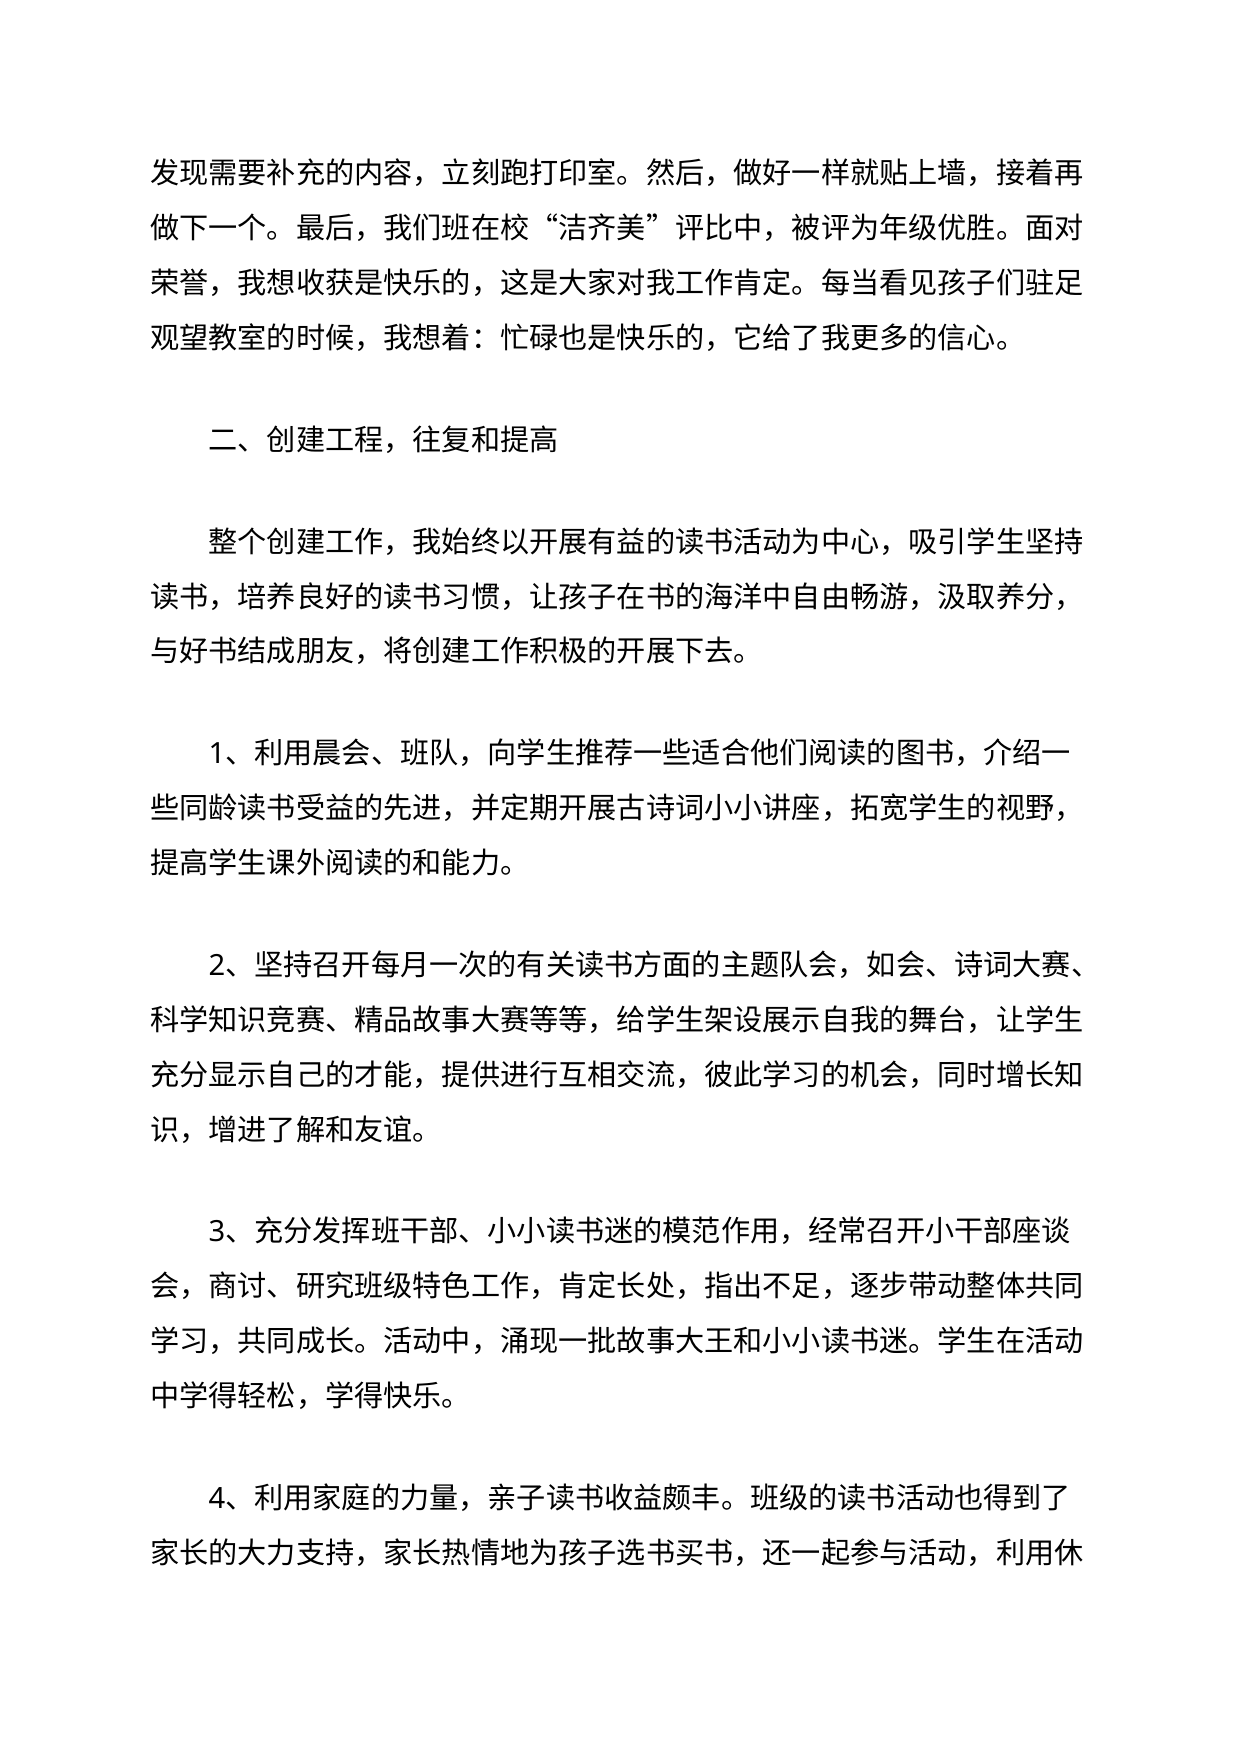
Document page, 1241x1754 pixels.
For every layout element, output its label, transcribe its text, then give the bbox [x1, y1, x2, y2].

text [150, 150, 1090, 357]
text 3、充分发挥班干部、小小读书迷的模范作用，经常召开小干部座谈会，商讨、研究班级特色工作，肯定长处，指出不足，逐步带动整体共同学习，共同成长。活动中，涌现一批故事大王和小小读书迷。学生在活动中学得轻松，学得快乐。 [150, 1208, 1090, 1415]
text 2、坚持召开每月一次的有关读书方面的主题队会，如会、诗词大赛、科学知识竞赛、精品故事大赛等等，给学生架设展示自我的舞台，让学生充分显示自己的才能，提供进行互相交流，彼此学习的机会，同时增长知识，增进了解和友谊。 [150, 941, 1090, 1148]
text 1、利用晨会、班队，向学生推荐一些适合他们阅读的图书，介绍一些同龄读书受益的先进，并定期开展古诗词小小讲座，拓宽学生的视野，提高学生课外阅读的和能力。 [150, 730, 1090, 882]
text 二、创建工程，往复和提高 [150, 416, 1090, 459]
text 整个创建工作，我始终以开展有益的读书活动为中心，吸引学生坚持读书，培养良好的读书习惯，让孩子在书的海洋中自由畅游，汲取养分，与好书结成朋友，将创建工作积极的开展下去。 [150, 518, 1090, 670]
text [150, 1474, 1090, 1572]
